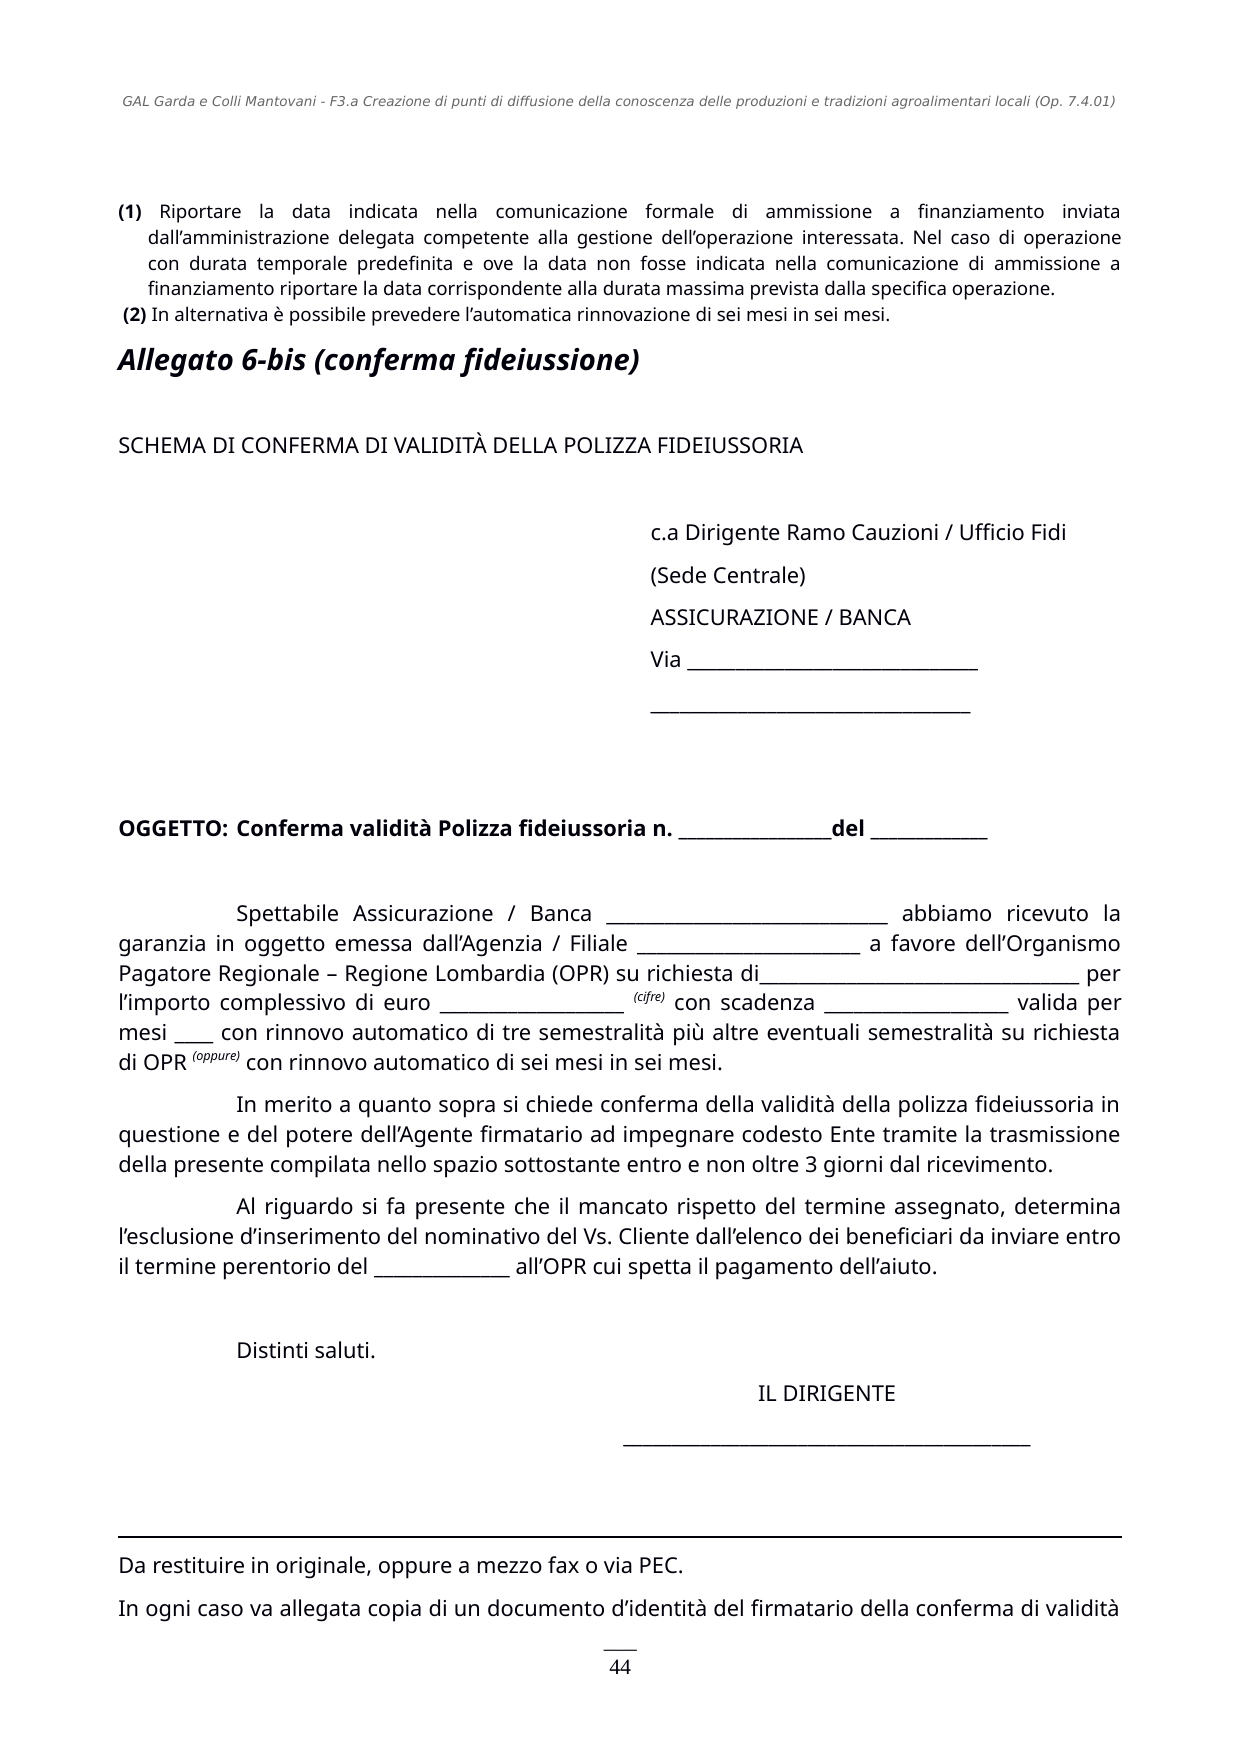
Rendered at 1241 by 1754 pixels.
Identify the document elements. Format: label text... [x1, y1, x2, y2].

text Via ______________________________ [650, 644, 1122, 674]
text Da restituire in originale, oppure a mezzo fax o via PEC. [118, 1550, 1122, 1580]
text SCHEMA DI CONFERMA DI VALIDITÀ DELLA POLIZZA FIDEIUSSORIA [118, 430, 1122, 459]
text (1) Riportare la data indicata nella comunicazione formale di ammissione a finanziamento inviata dall’amministrazione delegata competente alla gestione dell’operazione interessata. Nel caso di operazione con durata temporale predefinita e ove la data non fosse indicata nella comunicazione di ammissione a finanziamento riportare la data corrispondente alla durata massima prevista dalla specifica operazione. [118, 199, 1122, 301]
text ASSICURAZIONE / BANCA [650, 602, 1122, 632]
text Al riguardo si fa presente che il mancato rispetto del termine assegnato, determina l’esclusione d’inserimento del nominativo del Vs. Cliente dall’elenco dei beneficiari da inviare entro il termine perentorio del ______________ all’OPR cui spetta il pagamento dell’aiuto. [118, 1191, 1122, 1280]
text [118, 1593, 1122, 1622]
text _________________________________ [650, 686, 1122, 716]
subtitle Allegato 6-bis (conferma fideiussione) [118, 339, 1122, 379]
text __________________________________________ [118, 1420, 1122, 1449]
text (2) In alternativa è possibile prevedere l’automatica rinnovazione di sei mesi in sei mesi. [118, 301, 1122, 326]
text Distinti saluti. [118, 1335, 1122, 1365]
text (Sede Centrale) [650, 559, 1122, 589]
text IL DIRIGENTE [118, 1377, 1122, 1407]
text Spettabile Assicurazione / Banca _____________________________ abbiamo ricevuto la garanzia in oggetto emessa dall’Agenzia / Filiale _______________________ a favore dell’Organismo Pagatore Regionale – Regione Lombardia (OPR) su richiesta di_________________________________ per l’importo complessivo di euro ___________________ (cifre) con scadenza ___________________ valida per mesi ____ con rinnovo automatico di tre semestralità più altre eventuali semestralità su richiesta di OPR (oppure) con rinnovo automatico di sei mesi in sei mesi. [118, 898, 1122, 1077]
text In merito a quanto sopra si chiede conferma della validità della polizza fideiussoria in questione e del potere dell’Agente firmatario ad impegnare codesto Ente tramite la trasmissione della presente compilata nello spazio sottostante entro e non oltre 3 giorni dal ricevimento. [118, 1089, 1122, 1178]
text c.a Dirigente Ramo Cauzioni / Ufficio Fidi [650, 517, 1122, 547]
text OGGETTO: Conferma validità Polizza fideiussoria n. _________________del _____________ [118, 813, 1122, 843]
